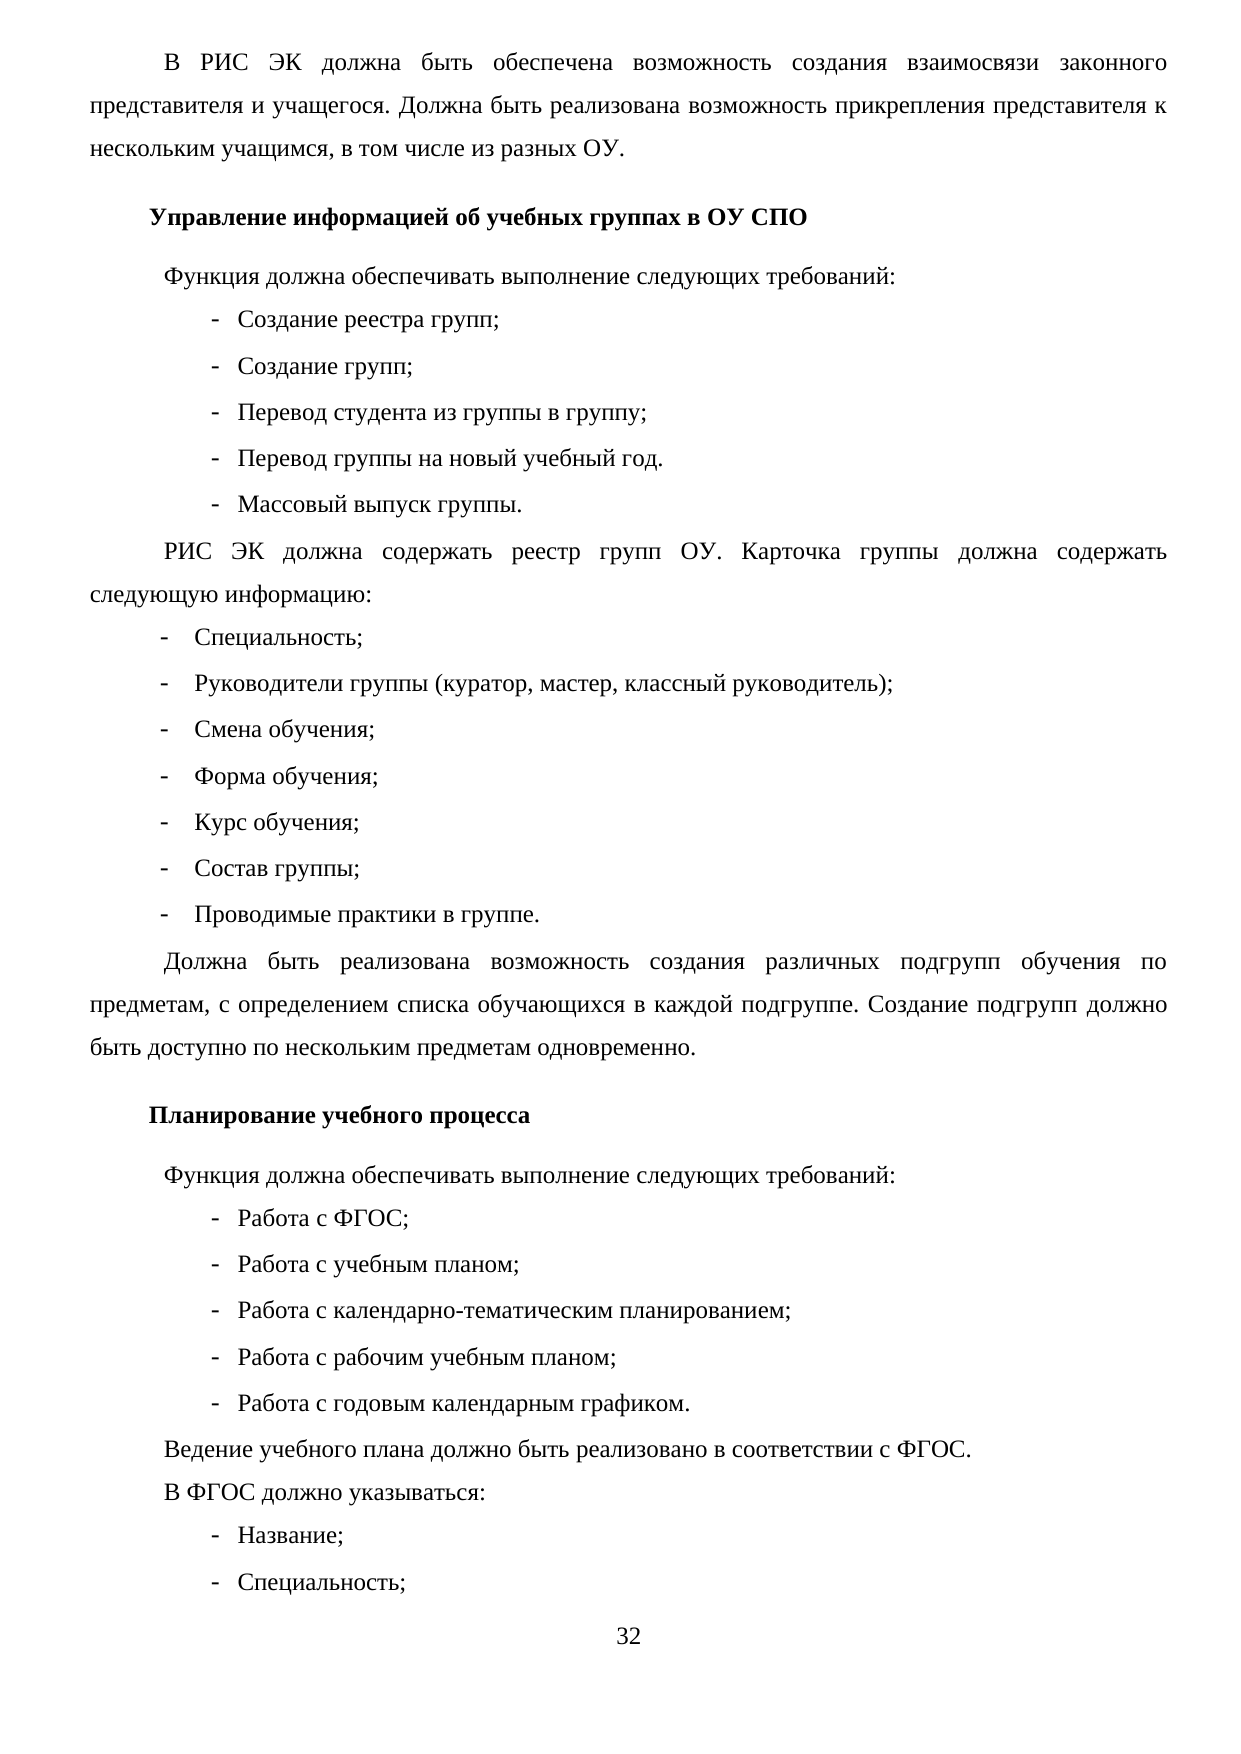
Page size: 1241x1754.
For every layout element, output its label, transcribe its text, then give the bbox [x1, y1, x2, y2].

text Работа с календарно-тематическим планированием; [208, 1296, 1167, 1326]
text В ФГОС должно указываться: [89, 1477, 1167, 1506]
text Должна быть реализована возможность создания различных подгрупп обучения по предметам, с определением списка обучающихся в каждой подгруппе. Создание подгрупп должно быть доступно по нескольким предметам одновременно. [89, 946, 1167, 1061]
text Специальность; [208, 1567, 1167, 1598]
text Перевод студента из группы в группу; [208, 397, 1167, 428]
text Управление информацией об учебных группах в ОУ СПО [89, 202, 1167, 230]
text Массовый выпуск группы. [208, 489, 1167, 520]
text Работа с рабочим учебным планом; [208, 1342, 1167, 1373]
text Функция должна обеспечивать выполнение следующих требований: [89, 261, 1167, 290]
text Специальность; [157, 622, 1167, 653]
text Планирование учебного процесса [89, 1100, 1167, 1129]
text Работа с годовым календарным графиком. [208, 1388, 1167, 1419]
text Функция должна обеспечивать выполнение следующих требований: [89, 1160, 1167, 1189]
text Руководители группы (куратор, мастер, классный руководитель); [157, 668, 1167, 699]
text Проводимые практики в группе. [157, 899, 1167, 930]
text Форма обучения; [157, 761, 1167, 792]
text Курс обучения; [157, 807, 1167, 838]
text Работа с ФГОС; [208, 1203, 1167, 1234]
text Состав группы; [157, 853, 1167, 884]
text Название; [208, 1521, 1167, 1551]
text Создание групп; [208, 351, 1167, 382]
text Работа с учебным планом; [208, 1249, 1167, 1280]
text Ведение учебного плана должно быть реализовано в соответствии с ФГОС. [89, 1434, 1167, 1463]
text В РИС ЭК должна быть обеспечена возможность создания взаимосвязи законного представителя и учащегося. Должна быть реализована возможность прикрепления представителя к нескольким учащимся, в том числе из разных ОУ. [89, 47, 1167, 162]
text РИС ЭК должна содержать реестр групп ОУ. Карточка группы должна содержать следующую информацию: [89, 536, 1167, 608]
text Смена обучения; [157, 714, 1167, 745]
text Создание реестра групп; [208, 304, 1167, 335]
text Перевод группы на новый учебный год. [208, 443, 1167, 474]
